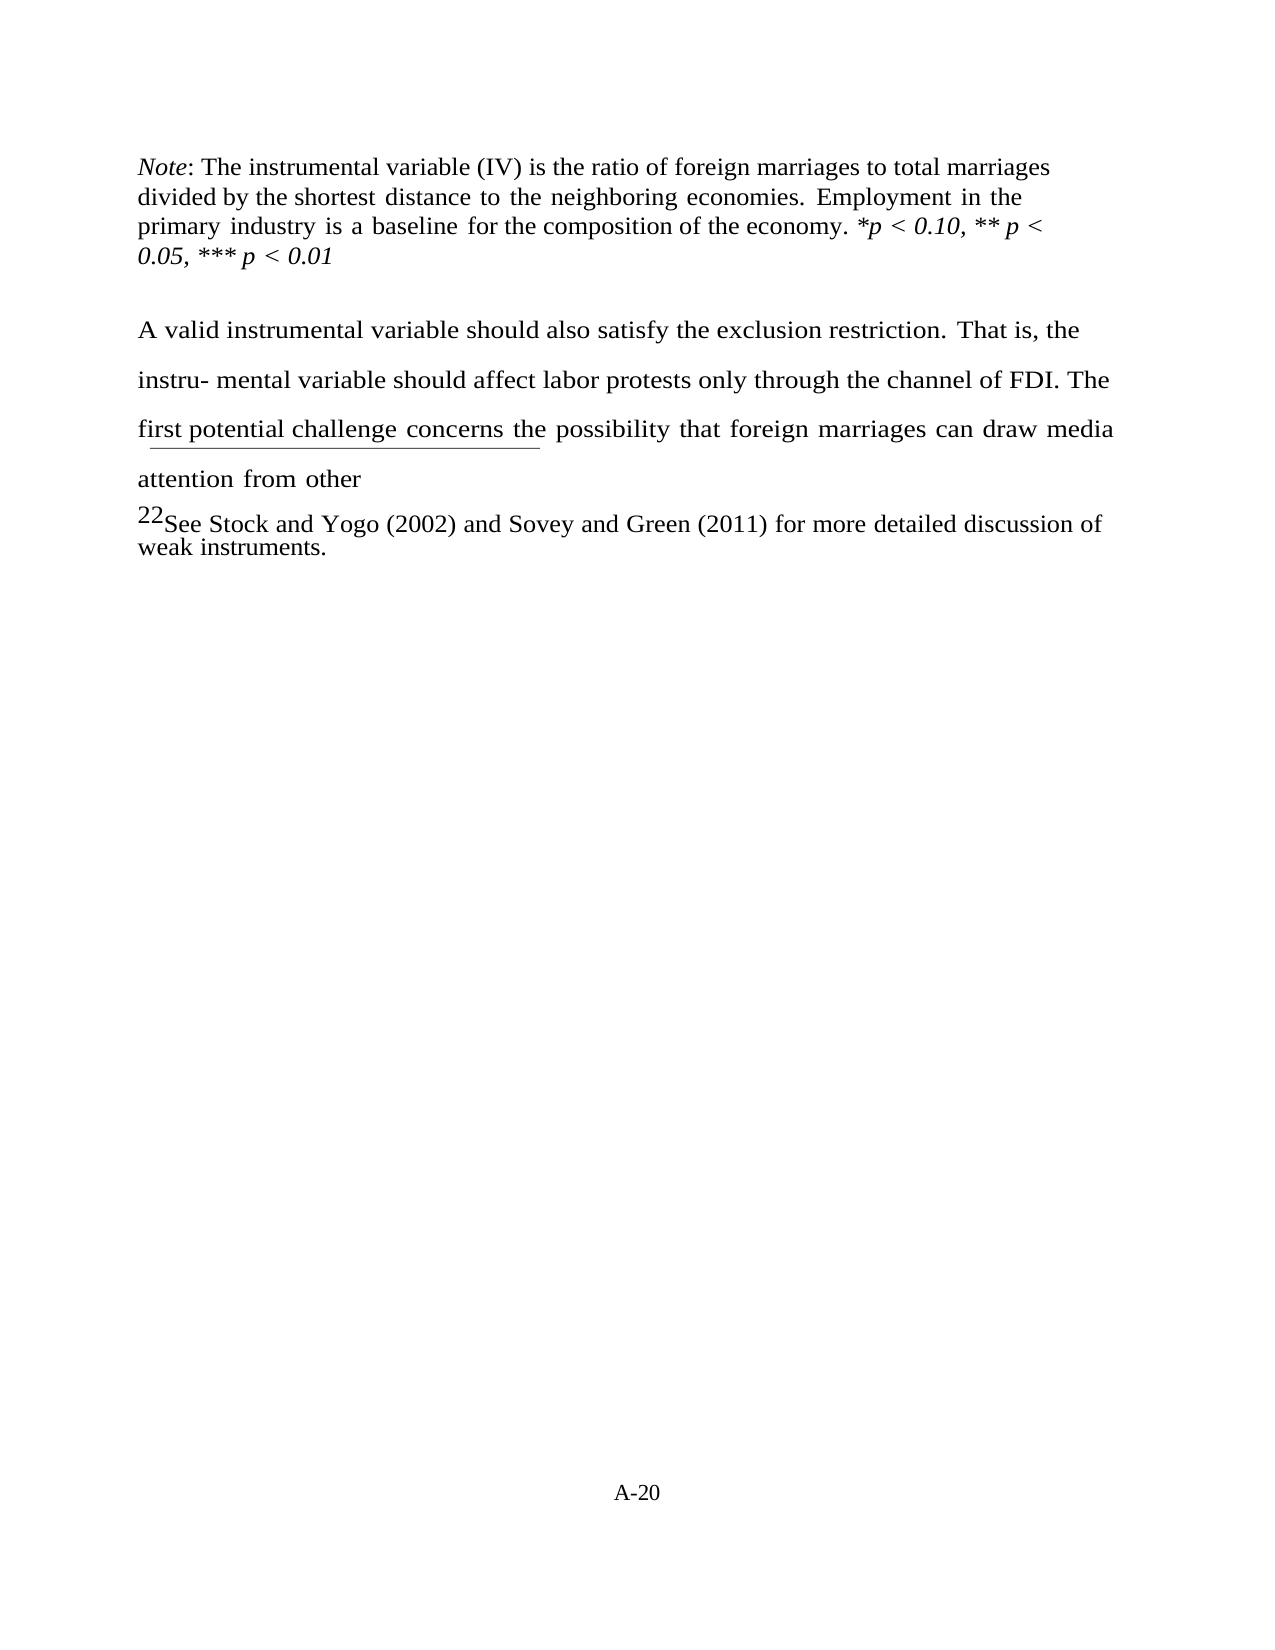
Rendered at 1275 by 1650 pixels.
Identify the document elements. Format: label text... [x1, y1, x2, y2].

text A valid instrumental variable should also satisfy the exclusion restriction. That is, the instru- mental variable should affect labor protests only through the channel of FDI. The first potential challenge concerns the possibility that foreign marriages can draw media attention from other [137, 315, 1125, 493]
text Note: The instrumental variable (IV) is the ratio of foreign marriages to total marriages divided by the shortest distance to the neighboring economies. Employment in the primary industry is a baseline for the composition of the economy. *p < 0.10, ** p < 0.05, *** p < 0.01 [137, 152, 1074, 269]
text 22See Stock and Yogo (2002) and Sovey and Green (2011) for more detailed discussion of weak instruments. [137, 514, 1137, 560]
